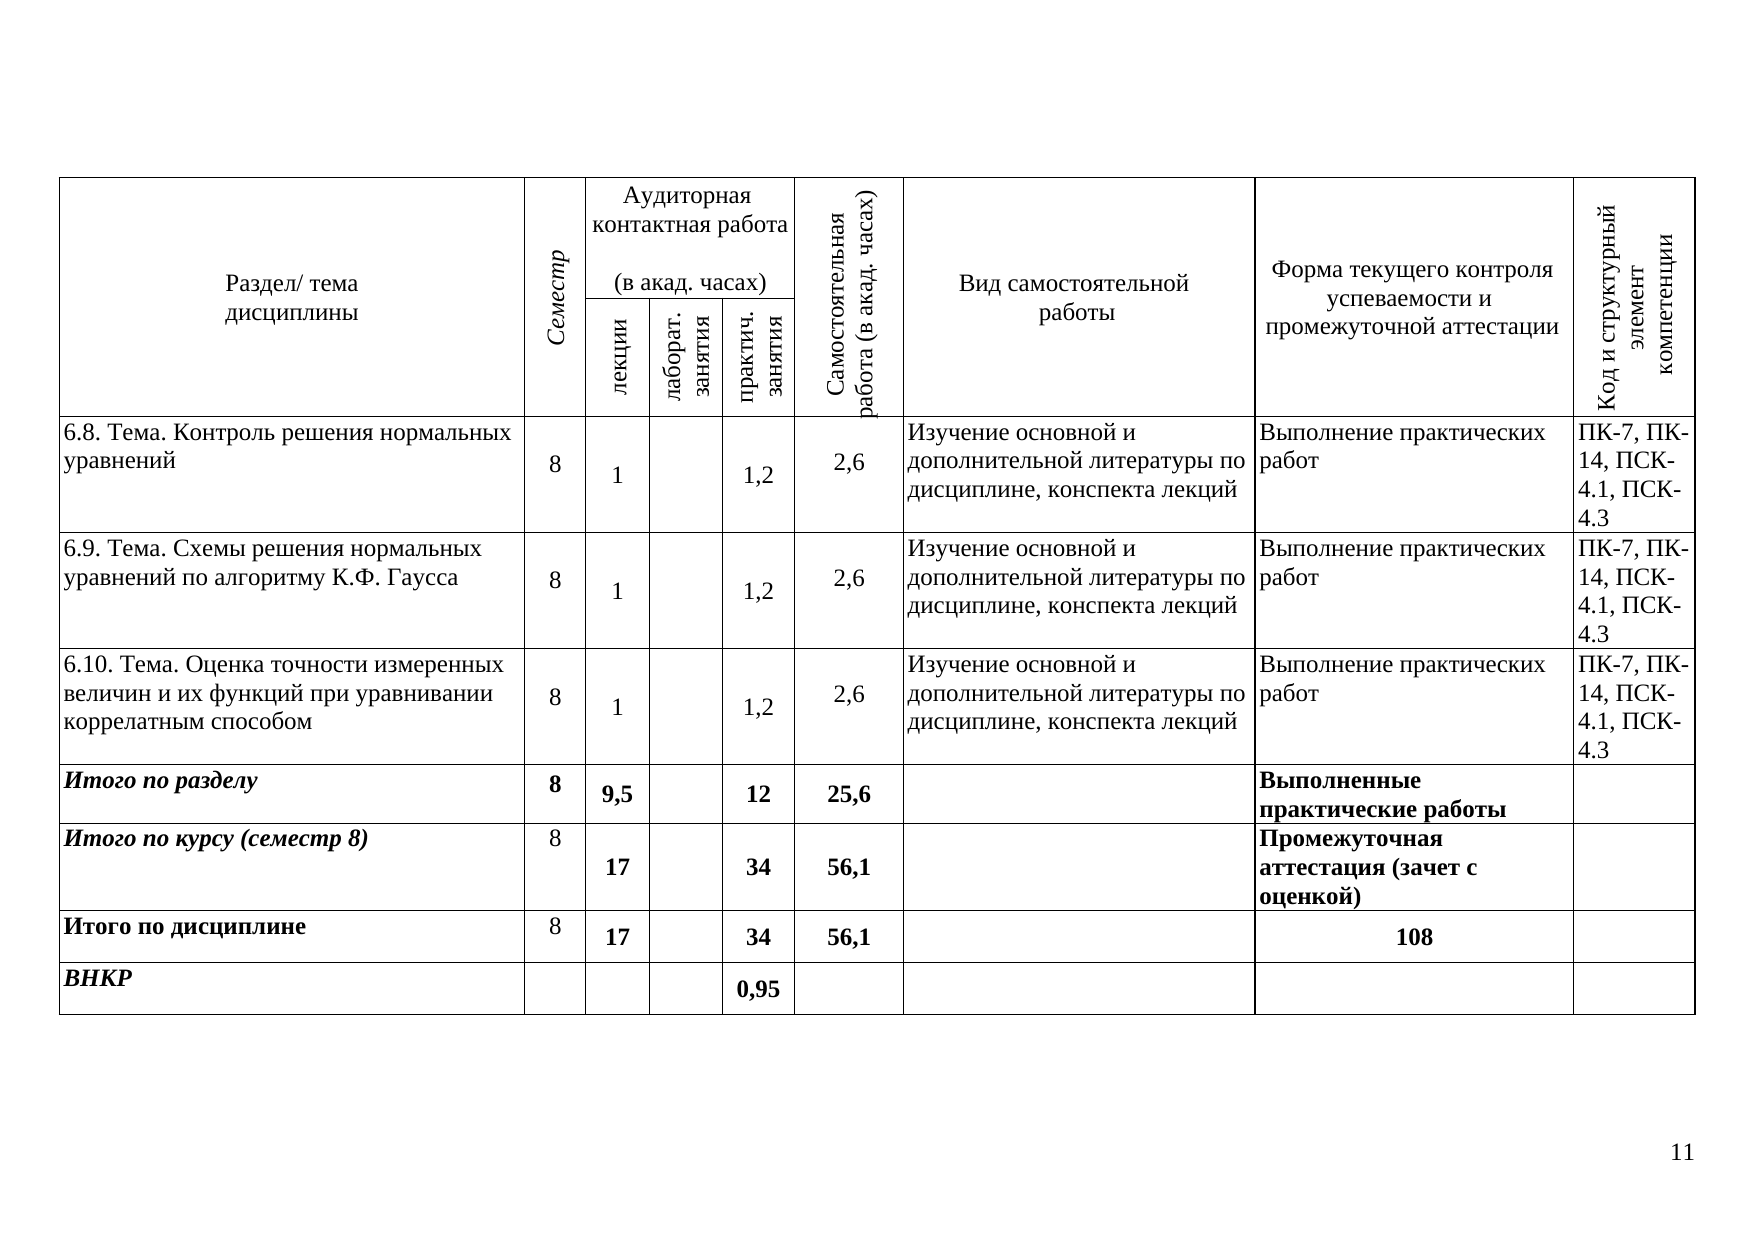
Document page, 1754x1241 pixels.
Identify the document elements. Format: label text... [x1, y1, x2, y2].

table_cell ВНКР [60, 963, 524, 1014]
table_cell 17 [586, 911, 649, 962]
table_cell ПК-7, ПК-14, ПСК-4.1, ПСК-4.3 [1574, 417, 1694, 532]
table_cell 2,6 [795, 649, 903, 764]
table_cell ПК-7, ПК-14, ПСК-4.1, ПСК-4.3 [1574, 649, 1694, 764]
table_cell 108 [1256, 911, 1573, 962]
table_cell 6.9. Тема. Схемы решения нормальных уравнений по алгоритму К.Ф. Гаусса [60, 533, 524, 648]
table_cell [1574, 963, 1694, 1014]
table_cell Выполнение практических работ [1256, 649, 1573, 764]
table_cell [904, 963, 1254, 1014]
table_cell 17 [586, 824, 649, 910]
table_cell [650, 417, 722, 532]
table_cell 1,2 [723, 533, 794, 648]
table_cell [525, 963, 585, 1014]
table_cell Выполнение практических работ [1256, 533, 1573, 648]
table_cell 1,2 [723, 417, 794, 532]
table_cell 56,1 [795, 824, 903, 910]
table_cell 1,2 [723, 649, 794, 764]
table_cell 8 [525, 765, 585, 822]
table_cell Выполненные практические работы [1256, 765, 1573, 822]
table_cell [586, 963, 649, 1014]
table_cell [904, 765, 1254, 822]
table_cell 8 [525, 417, 585, 532]
table_header Семестр [525, 178, 585, 416]
table_cell 34 [723, 824, 794, 910]
table_header Форма текущего контроля успеваемости и промежуточной аттестации [1256, 178, 1573, 416]
table_cell [650, 533, 722, 648]
table_cell [1256, 963, 1573, 1014]
table_cell 2,6 [795, 417, 903, 532]
table_header Аудиторная контактная работа (в акад. часах) [586, 178, 794, 298]
table_cell 1 [586, 649, 649, 764]
table_cell 8 [525, 649, 585, 764]
table_cell 8 [525, 533, 585, 648]
table_cell 8 [525, 911, 585, 962]
table_cell [904, 824, 1254, 910]
table_header Самостоятельная работа (в акад. часах) [795, 178, 903, 416]
table_cell Итого по курсу (семестр 8) [60, 824, 524, 910]
table_cell 1 [586, 417, 649, 532]
table_cell [904, 911, 1254, 962]
table_cell [650, 765, 722, 822]
table_cell 56,1 [795, 911, 903, 962]
table_header Код и структурный элемент компетенции [1574, 178, 1694, 416]
table_cell [650, 911, 722, 962]
table_cell 0,95 [723, 963, 794, 1014]
table_cell 12 [723, 765, 794, 822]
table_cell [650, 824, 722, 910]
table_cell ПК-7, ПК-14, ПСК-4.1, ПСК-4.3 [1574, 533, 1694, 648]
table_cell 6.10. Тема. Оценка точности измеренных величин и их функций при уравнивании коррелатным способом [60, 649, 524, 764]
table_cell [795, 963, 903, 1014]
table_cell лаборат. занятия [650, 299, 722, 416]
table_cell 25,6 [795, 765, 903, 822]
table_cell 8 [525, 824, 585, 910]
table_cell 2,6 [795, 533, 903, 648]
table_cell Итого по разделу [60, 765, 524, 822]
table_cell 34 [723, 911, 794, 962]
table_cell [650, 963, 722, 1014]
table_header Вид самостоятельной работы [904, 178, 1254, 416]
table_cell Изучение основной и дополнительной литературы по дисциплине, конспекта лекций [904, 649, 1254, 764]
table_header Раздел/ тема дисциплины [60, 178, 524, 416]
table_cell Выполнение практических работ [1256, 417, 1573, 532]
table_cell [650, 649, 722, 764]
table_cell 1 [586, 533, 649, 648]
table_cell [1574, 765, 1694, 822]
table_cell Изучение основной и дополнительной литературы по дисциплине, конспекта лекций [904, 417, 1254, 532]
table_cell лекции [586, 299, 649, 416]
table_cell Изучение основной и дополнительной литературы по дисциплине, конспекта лекций [904, 533, 1254, 648]
table_cell 9,5 [586, 765, 649, 822]
table_cell практич. занятия [723, 299, 794, 416]
table_cell [1574, 911, 1694, 962]
table_cell Промежуточная аттестация (зачет с оценкой) [1256, 824, 1573, 910]
table_cell Итого по дисциплине [60, 911, 524, 962]
table_cell [1574, 824, 1694, 910]
table_cell 6.8. Тема. Контроль решения нормальных уравнений [60, 417, 524, 532]
